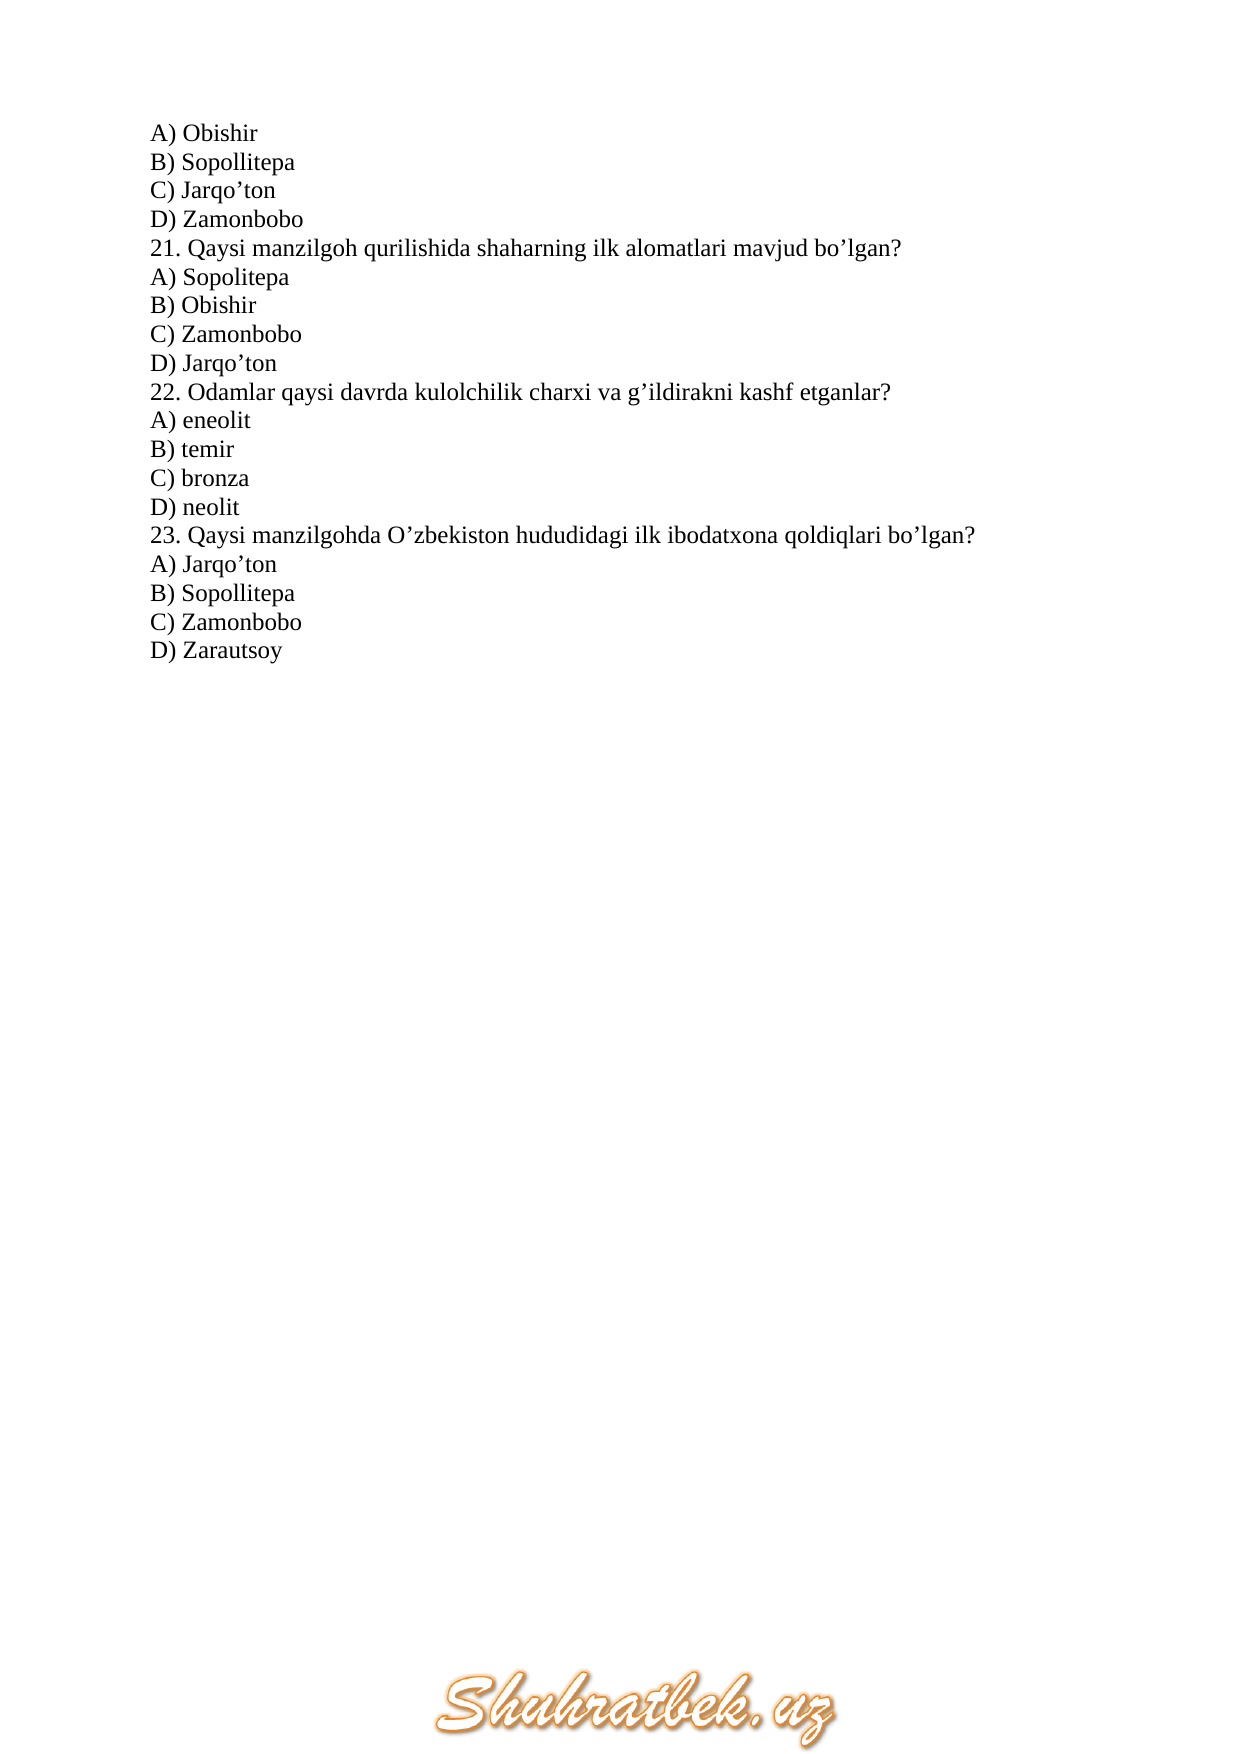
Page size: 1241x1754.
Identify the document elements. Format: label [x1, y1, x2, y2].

text [150, 118, 1152, 664]
picture [421, 1656, 851, 1754]
